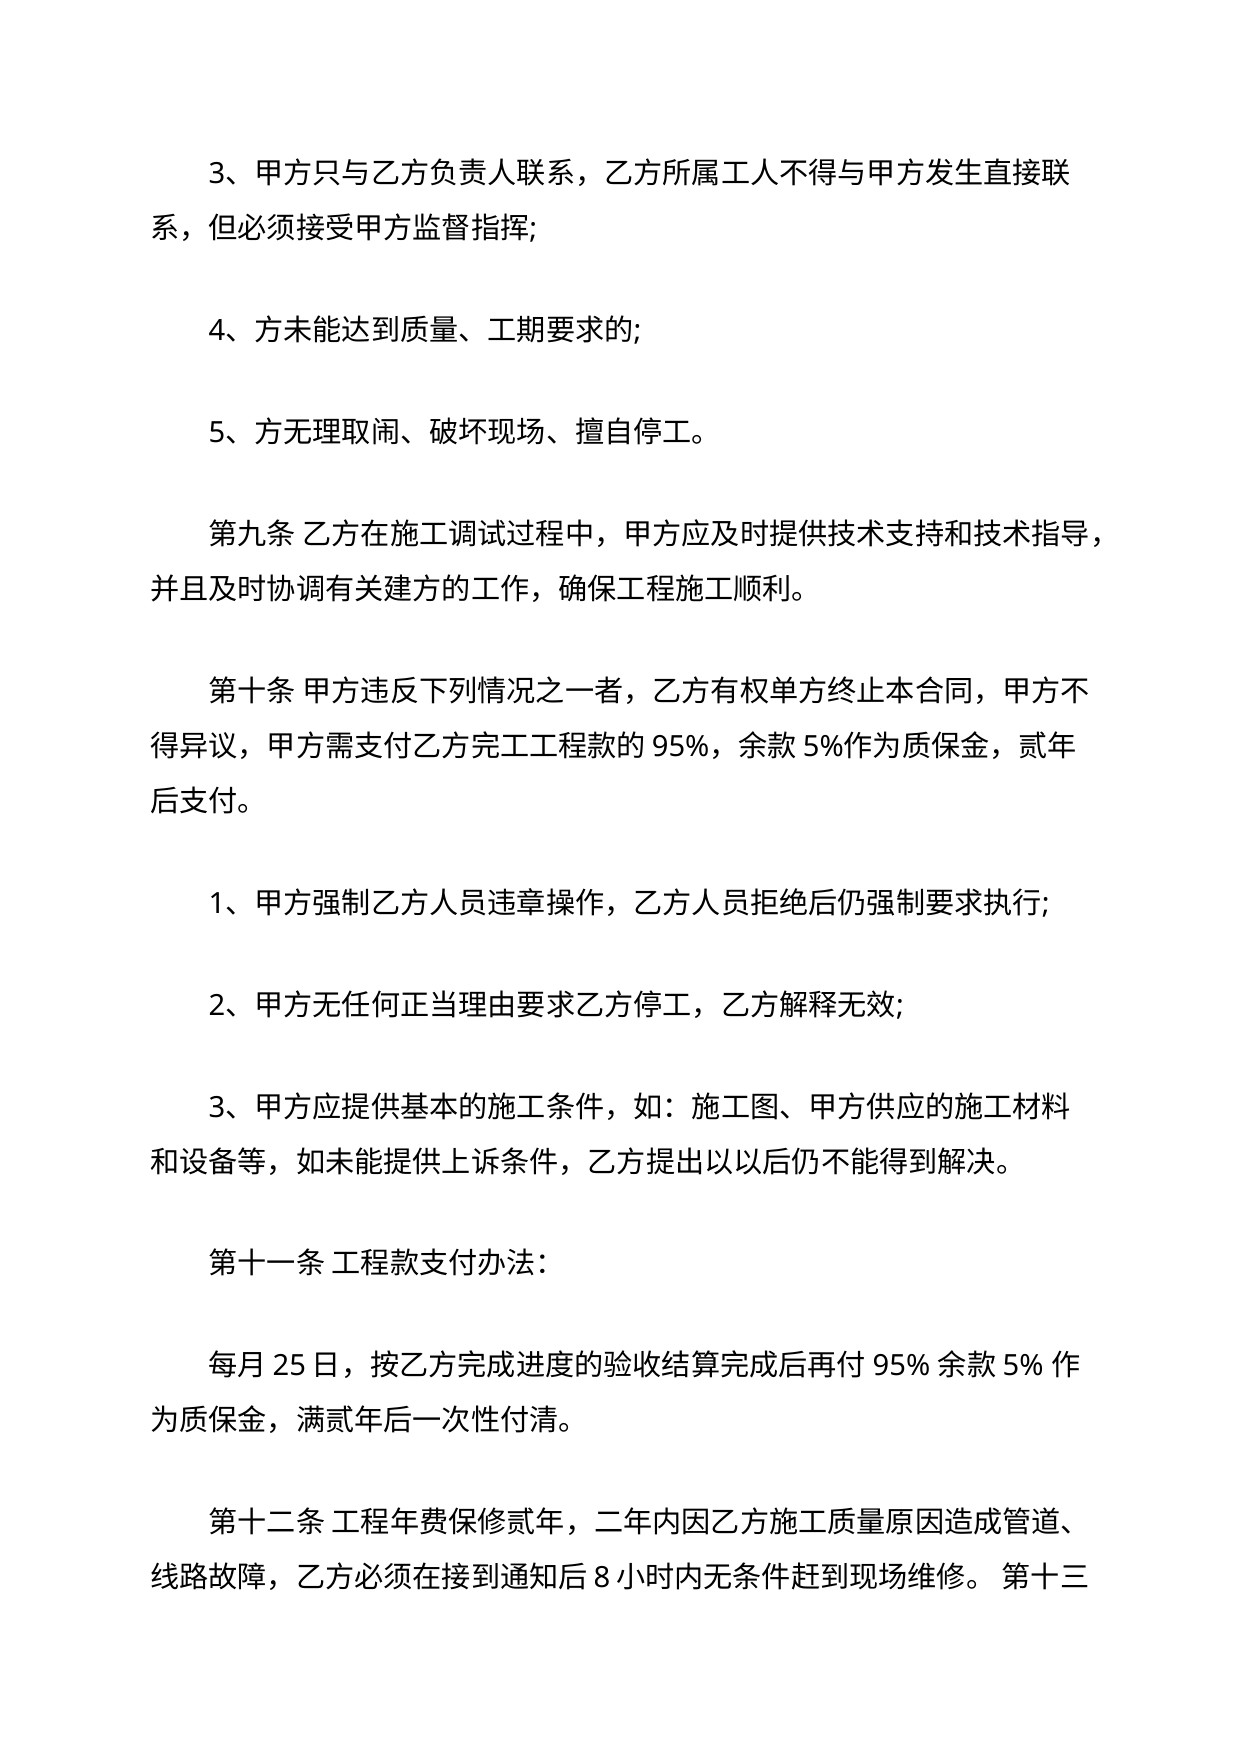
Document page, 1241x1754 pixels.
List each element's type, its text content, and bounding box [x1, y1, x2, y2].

text 每月25日，按乙方完成进度的验收结算完成后再付 95% 余款 5% 作为质保金，满贰年后一次性付清。 [150, 1342, 1090, 1439]
text 4、方未能达到质量、工期要求的; [150, 307, 1090, 349]
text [150, 1498, 1090, 1596]
text 3、甲方应提供基本的施工条件，如：施工图、甲方供应的施工材料和设备等，如未能提供上诉条件，乙方提出以以后仍不能得到解决。 [150, 1083, 1090, 1181]
text 5、方无理取闹、破坏现场、擅自停工。 [150, 409, 1090, 451]
text 第十条 甲方违反下列情况之一者，乙方有权单方终止本合同，甲方不得异议，甲方需支付乙方完工工程款的95%，余款5%作为质保金，贰年后支付。 [150, 668, 1090, 820]
text 3、甲方只与乙方负责人联系，乙方所属工人不得与甲方发生直接联系，但必须接受甲方监督指挥; [150, 150, 1090, 247]
text 2、甲方无任何正当理由要求乙方停工，乙方解释无效; [150, 981, 1090, 1024]
text 1、甲方强制乙方人员违章操作，乙方人员拒绝后仍强制要求执行; [150, 879, 1090, 922]
text 第九条 乙方在施工调试过程中，甲方应及时提供技术支持和技术指导，并且及时协调有关建方的工作，确保工程施工顺利。 [150, 511, 1090, 608]
text 第十一条 工程款支付办法： [150, 1240, 1090, 1282]
